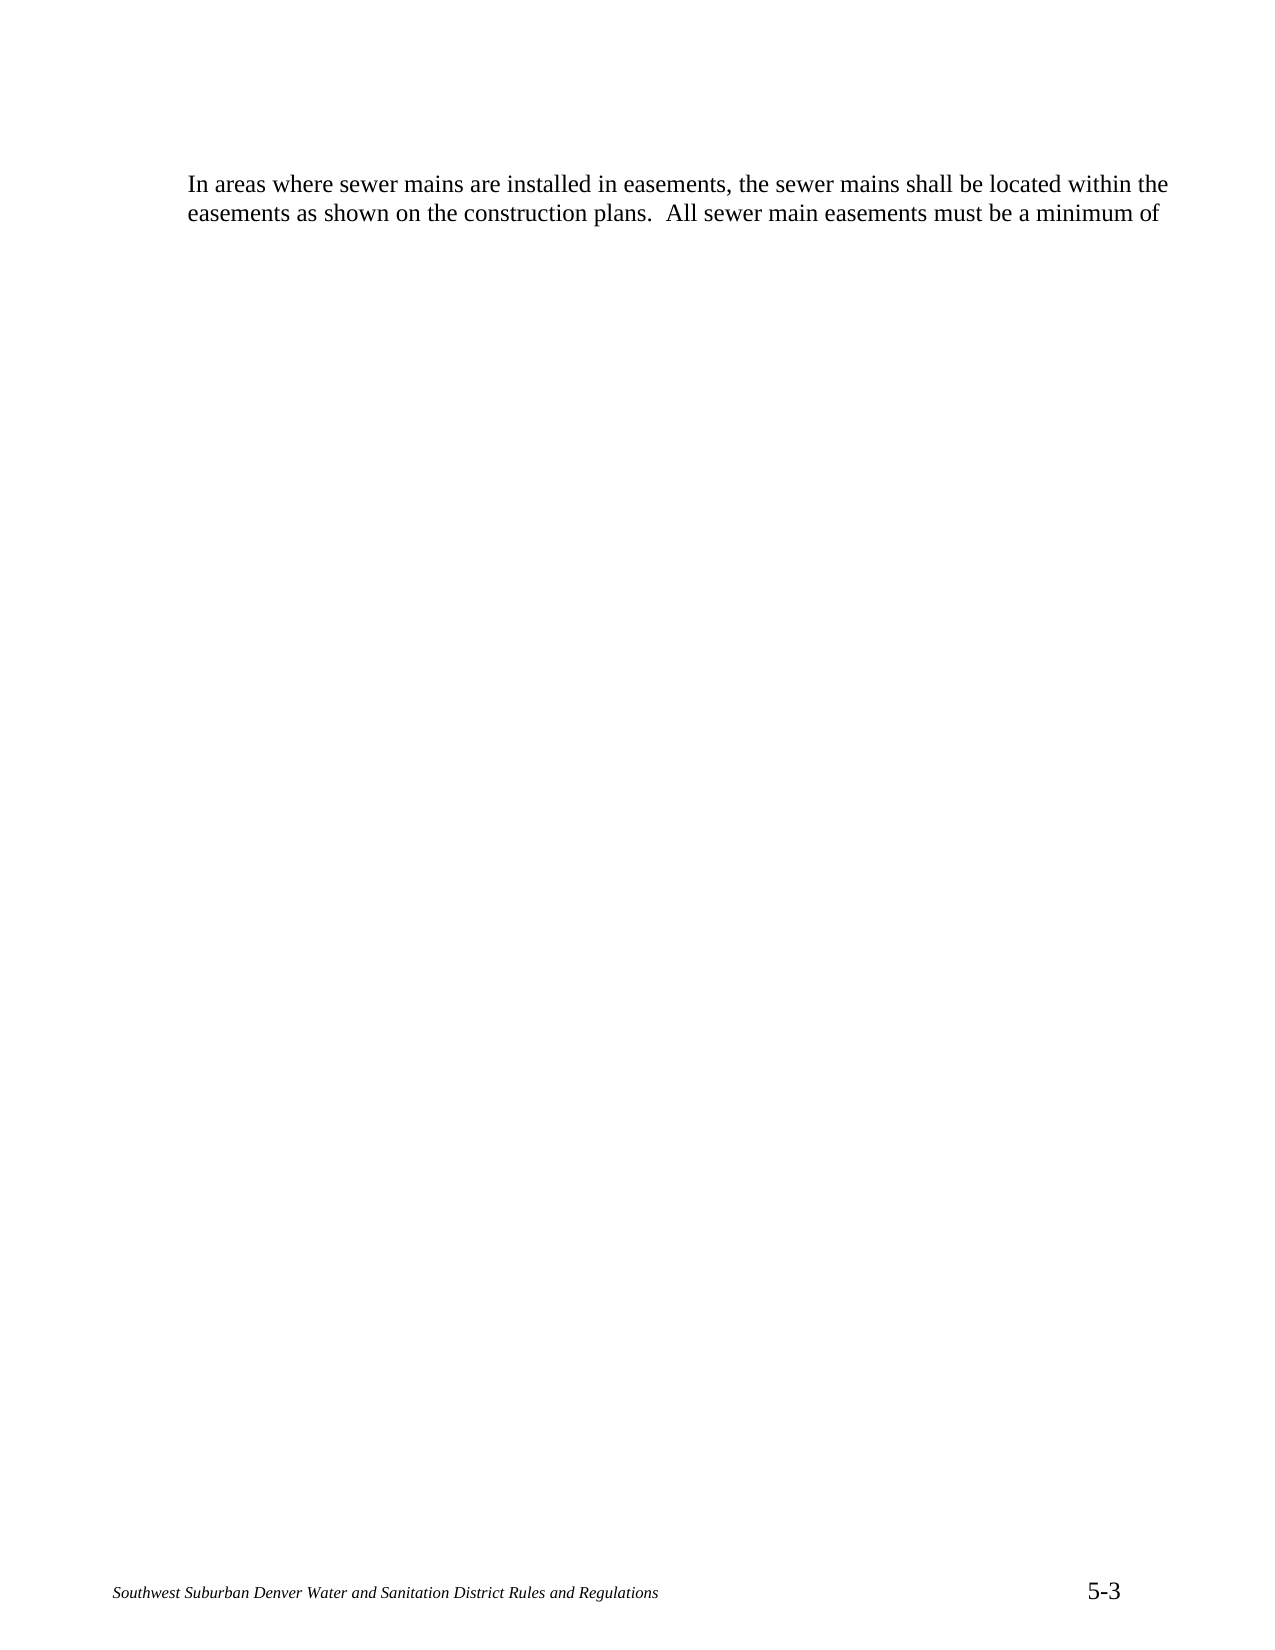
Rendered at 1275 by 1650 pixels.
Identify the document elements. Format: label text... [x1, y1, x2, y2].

text In areas where sewer mains are installed in easements, the sewer mains shall be located within the easements as shown on the construction plans. All sewer main easements must be a minimum of [187, 169, 1175, 227]
